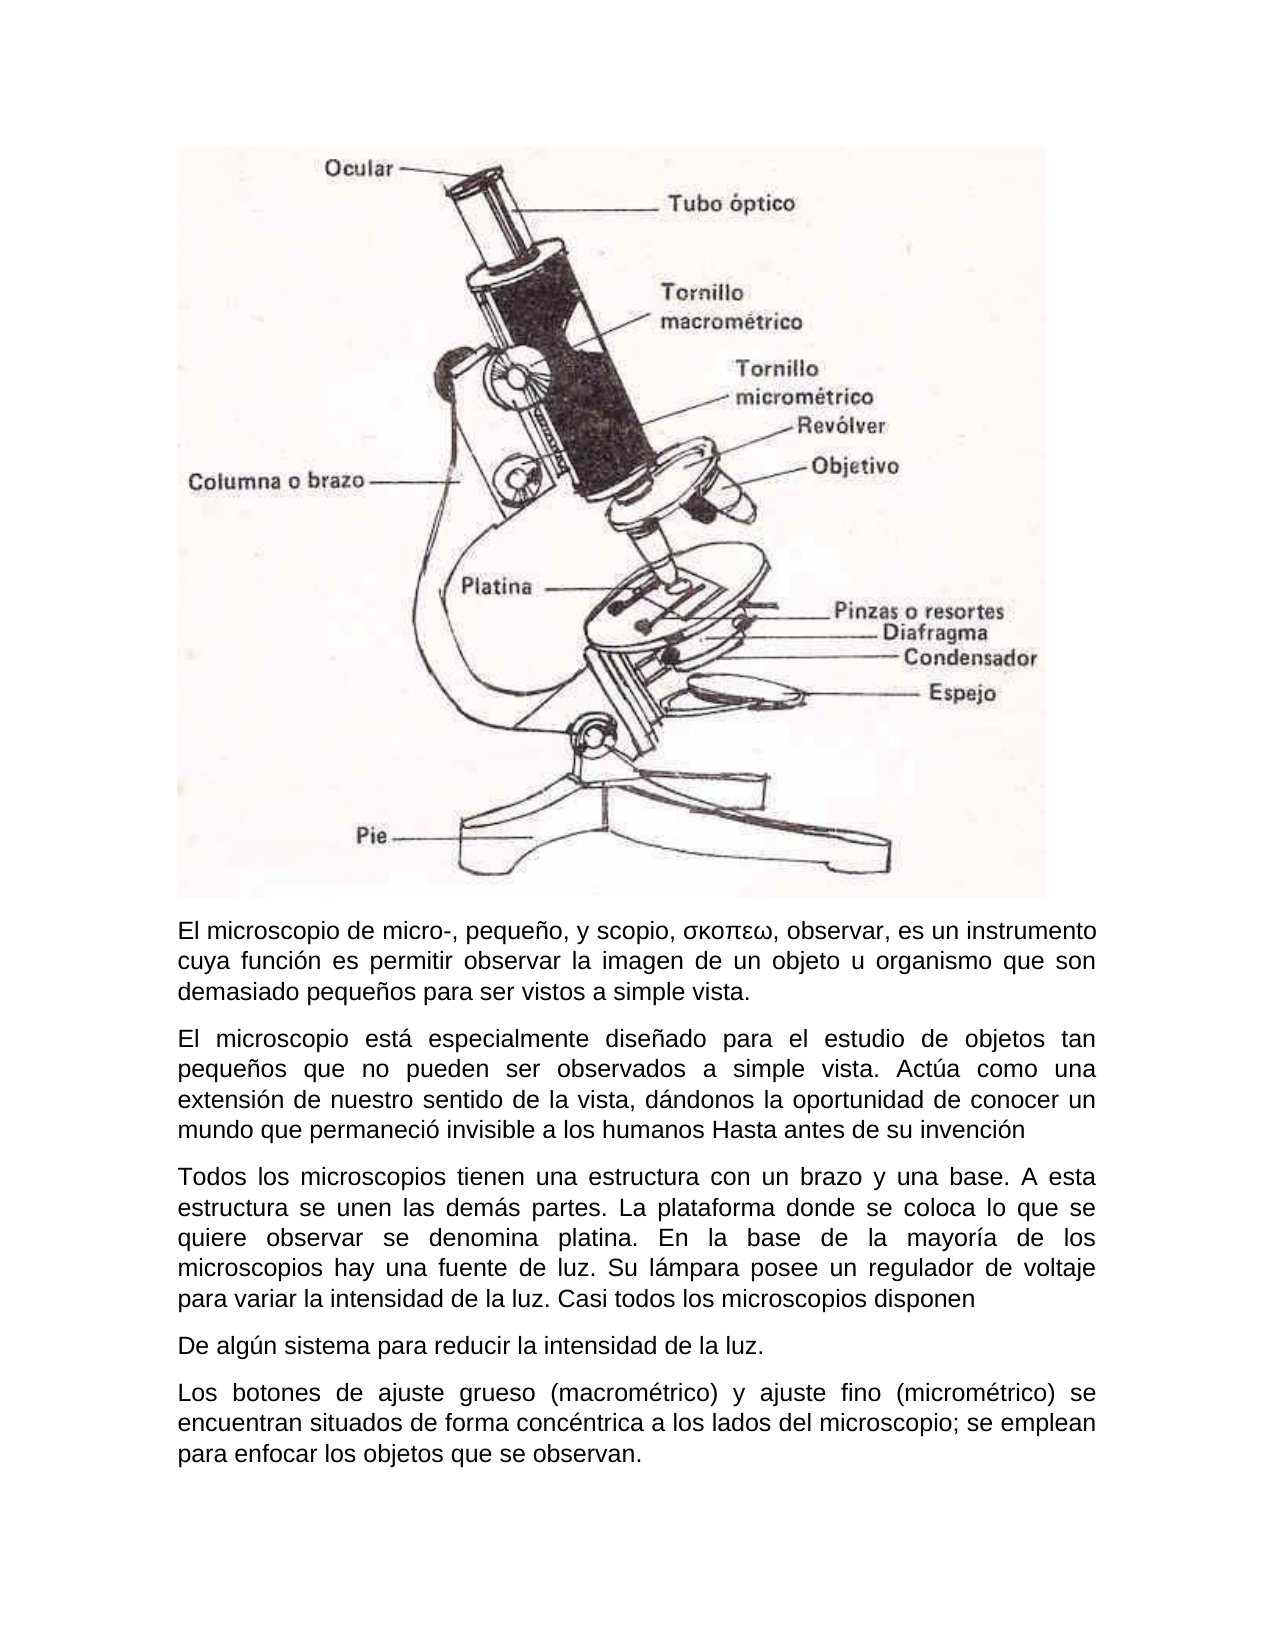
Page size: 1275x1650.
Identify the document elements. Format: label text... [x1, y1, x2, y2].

text El microscopio está especialmente diseñado para el estudio de objetos tan pequeños que no pueden ser observados a simple vista. Actúa como una extensión de nuestro sentido de la vista, dándonos la oportunidad de conocer un mundo que permaneció invisible a los humanos Hasta antes de su invención [177, 1024, 1098, 1144]
text Los botones de ajuste grueso (macrométrico) y ajuste fino (micrométrico) se encuentran situados de forma concéntrica a los lados del microscopio; se emplean para enfocar los objetos que se observan. [177, 1378, 1098, 1468]
text Todos los microscopios tienen una estructura con un brazo y una base. A esta estructura se unen las demás partes. La plataforma donde se coloca lo que se quiere observar se denomina platina. En la base de la mayoría de los microscopios hay una fuente de luz. Su lámpara posee un regulador de voltaje para variar la intensidad de la luz. Casi todos los microscopios disponen [177, 1162, 1098, 1313]
picture [177, 147, 1046, 898]
text El microscopio de micro-, pequeño, y scopio, σκοπεω, observar, es un instrumento cuya función es permitir observar la imagen de un objeto u organismo que son demasiado pequeños para ser vistos a simple vista. [177, 916, 1098, 1006]
text De algún sistema para reducir la intensidad de la luz. [177, 1331, 1098, 1360]
